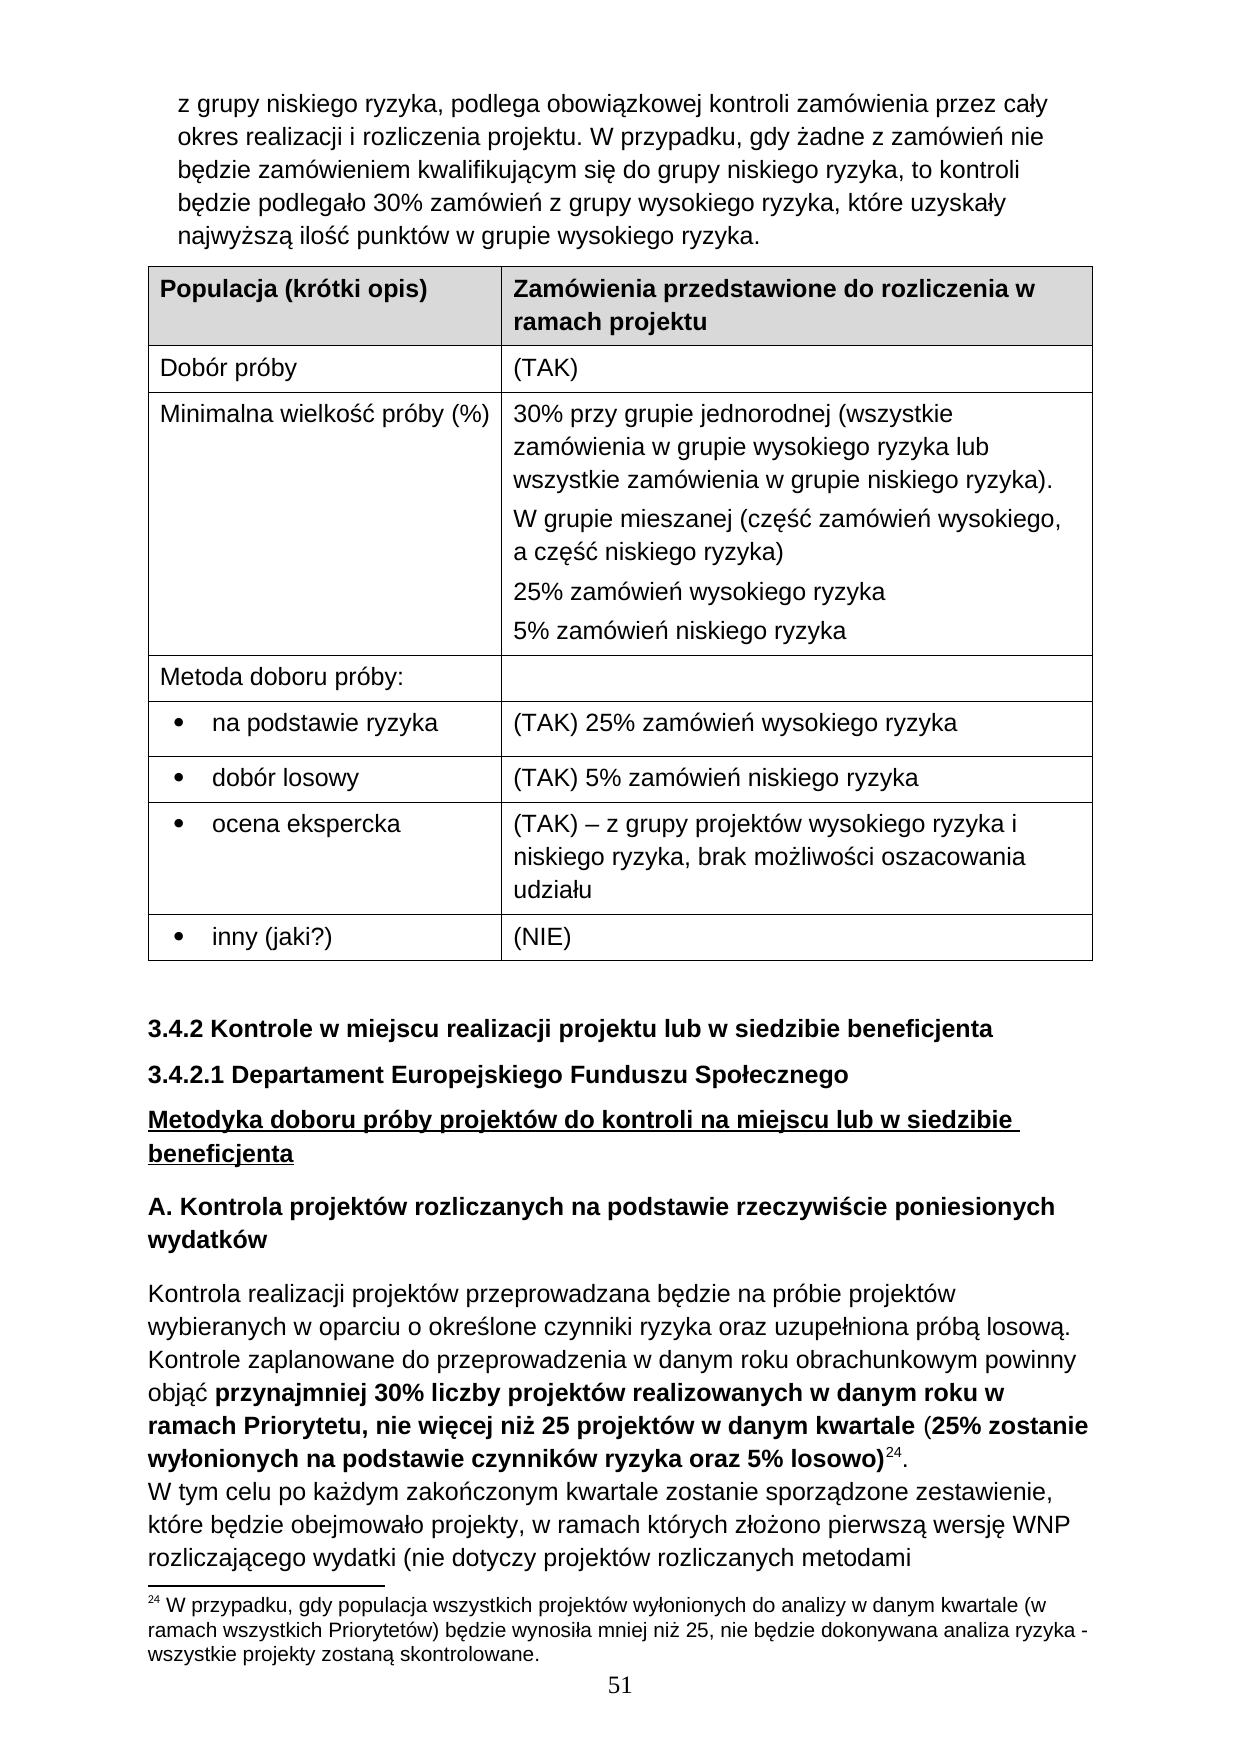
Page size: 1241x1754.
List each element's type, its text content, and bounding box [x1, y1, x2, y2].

table_cell Minimalna wielkość próby (%) [149, 393, 501, 654]
table_cell ocena ekspercka [149, 803, 501, 914]
table_cell 30% przy grupie jednorodnej (wszystkie zamówienia w grupie wysokiego ryzyka lub wszystkie zamówienia w grupie niskiego ryzyka). W grupie mieszanej (część zamówień wysokiego, a część niskiego ryzyka) 25% zamówień wysokiego ryzyka 5% zamówień niskiego ryzyka [502, 393, 1092, 654]
text A. Kontrola projektów rozliczanych na podstawie rzeczywiście poniesionych wydatków [148, 1192, 1092, 1254]
table_cell Metoda doboru próby: [149, 656, 501, 701]
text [148, 1477, 1092, 1572]
table_cell na podstawie ryzyka [149, 702, 501, 756]
table_cell (TAK) – z grupy projektów wysokiego ryzyka i niskiego ryzyka, brak możliwości oszacowania udziału [502, 803, 1092, 914]
table_cell [502, 656, 1092, 701]
table_header Populacja (krótki opis) [149, 267, 501, 345]
table_cell (TAK) 25% zamówień wysokiego ryzyka [502, 702, 1092, 756]
table_cell (NIE) [502, 915, 1092, 960]
text Metodyka doboru próby projektów do kontroli na miejscu lub w siedzibie beneficjenta [148, 1106, 1092, 1167]
table_cell dobór losowy [149, 757, 501, 802]
table_cell (TAK) 5% zamówień niskiego ryzyka [502, 757, 1092, 802]
subtitle 3.4.2.1 Departament Europejskiego Funduszu Społecznego [148, 1060, 1092, 1089]
subtitle 3.4.2 Kontrole w miejscu realizacji projektu lub w siedzibie beneficjenta [148, 1014, 1092, 1043]
text Kontrola realizacji projektów przeprowadzana będzie na próbie projektów wybieranych w oparciu o określone czynniki ryzyka oraz uzupełniona próbą losową. Kontrole zaplanowane do przeprowadzenia w danym roku obrachunkowym powinny objąć przynajmniej 30% liczby projektów realizowanych w danym roku w ramach Priorytetu, nie więcej niż 25 projektów w danym kwartale (25% zostanie wyłonionych na podstawie czynników ryzyka oraz 5% losowo). [148, 1279, 1092, 1473]
table_cell Dobór próby [149, 346, 501, 392]
table_cell inny (jaki?) [149, 915, 501, 960]
table_cell (TAK) [502, 346, 1092, 392]
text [177, 89, 1092, 249]
table_header Zamówienia przedstawione do rozliczenia w ramach projektu [502, 267, 1092, 345]
